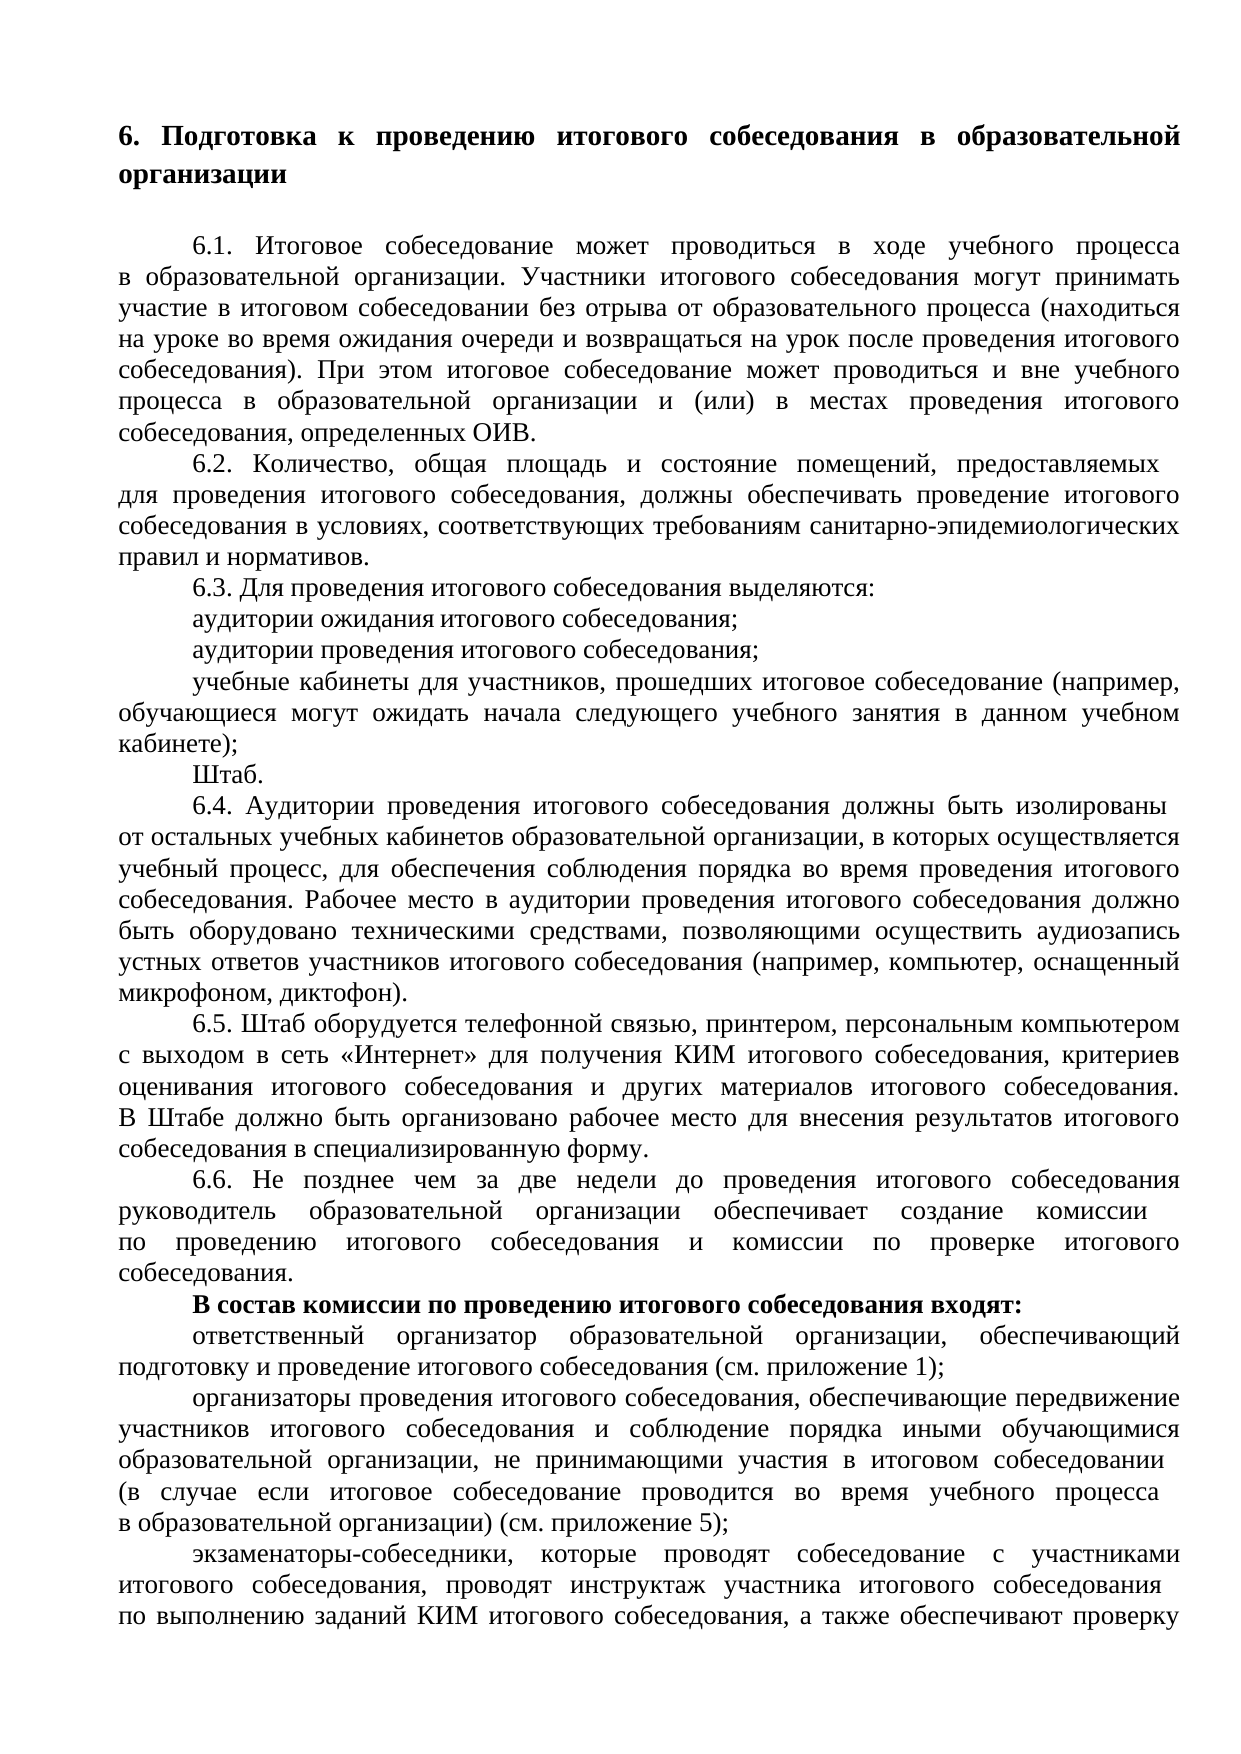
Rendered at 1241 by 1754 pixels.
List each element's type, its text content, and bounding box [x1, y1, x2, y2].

subtitle 6. Подготовка к проведению итогового собеседования в образовательной организации [118, 118, 1181, 190]
text В состав комиссии по проведению итогового собеседования входят: [118, 1288, 1181, 1319]
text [118, 1537, 1181, 1630]
text 6.1. Итоговое собеседование может проводиться в ходе учебного процесса в образовательной организации. Участники итогового собеседования могут принимать участие в итоговом собеседовании без отрыва от образовательного процесса (находиться на уроке во время ожидания очереди и возвращаться на урок после проведения итогового собеседования). При этом итоговое собеседование может проводиться и вне учебного процесса в образовательной организации и (или) в местах проведения итогового собеседования, определенных ОИВ. [118, 229, 1181, 447]
text 6.6. Не позднее чем за две недели до проведения итогового собеседования руководитель образовательной организации обеспечивает создание комиссии по проведению итогового собеседования и комиссии по проверке итогового собеседования. [118, 1163, 1181, 1288]
list Штаб. [118, 758, 1181, 789]
text ответственный организатор образовательной организации, обеспечивающий подготовку и проведение итогового собеседования (см. приложение 1); [118, 1319, 1181, 1381]
list 6.4. Аудитории проведения итогового собеседования должны быть изолированы от остальных учебных кабинетов образовательной организации, в которых осуществляется учебный процесс, для обеспечения соблюдения порядка во время проведения итогового собеседования. Рабочее место в аудитории проведения итогового собеседования должно быть оборудовано техническими средствами, позволяющими осуществить аудиозапись устных ответов участников итогового собеседования (например, компьютер, оснащенный микрофоном, диктофон). [118, 789, 1181, 1007]
text 6.5. Штаб оборудуется телефонной связью, принтером, персональным компьютером с выходом в сеть «Интернет» для получения КИМ итогового собеседования, критериев оценивания итогового собеседования и других материалов итогового собеседования. В Штабе должно быть организовано рабочее место для внесения результатов итогового собеседования в специализированную форму. [118, 1007, 1181, 1163]
text организаторы проведения итогового собеседования, обеспечивающие передвижение участников итогового собеседования и соблюдение порядка иными обучающимися образовательной организации, не принимающими участия в итоговом собеседовании (в случае если итоговое собеседование проводится во время учебного процесса в образовательной организации) (см. приложение 5); [118, 1381, 1181, 1537]
text 6.3. Для проведения итогового собеседования выделяются: [118, 571, 1181, 602]
list аудитории проведения итогового собеседования; [118, 634, 1181, 665]
text 6.2. Количество, общая площадь и состояние помещений, предоставляемых для проведения итогового собеседования, должны обеспечивать проведение итогового собеседования в условиях, соответствующих требованиям санитарно-эпидемиологических правил и нормативов. [118, 447, 1181, 571]
list аудитории ожидания итогового собеседования; [118, 602, 1181, 634]
list учебные кабинеты для участников, прошедших итоговое собеседование (например, обучающиеся могут ожидать начала следующего учебного занятия в данном учебном кабинете); [118, 665, 1181, 758]
